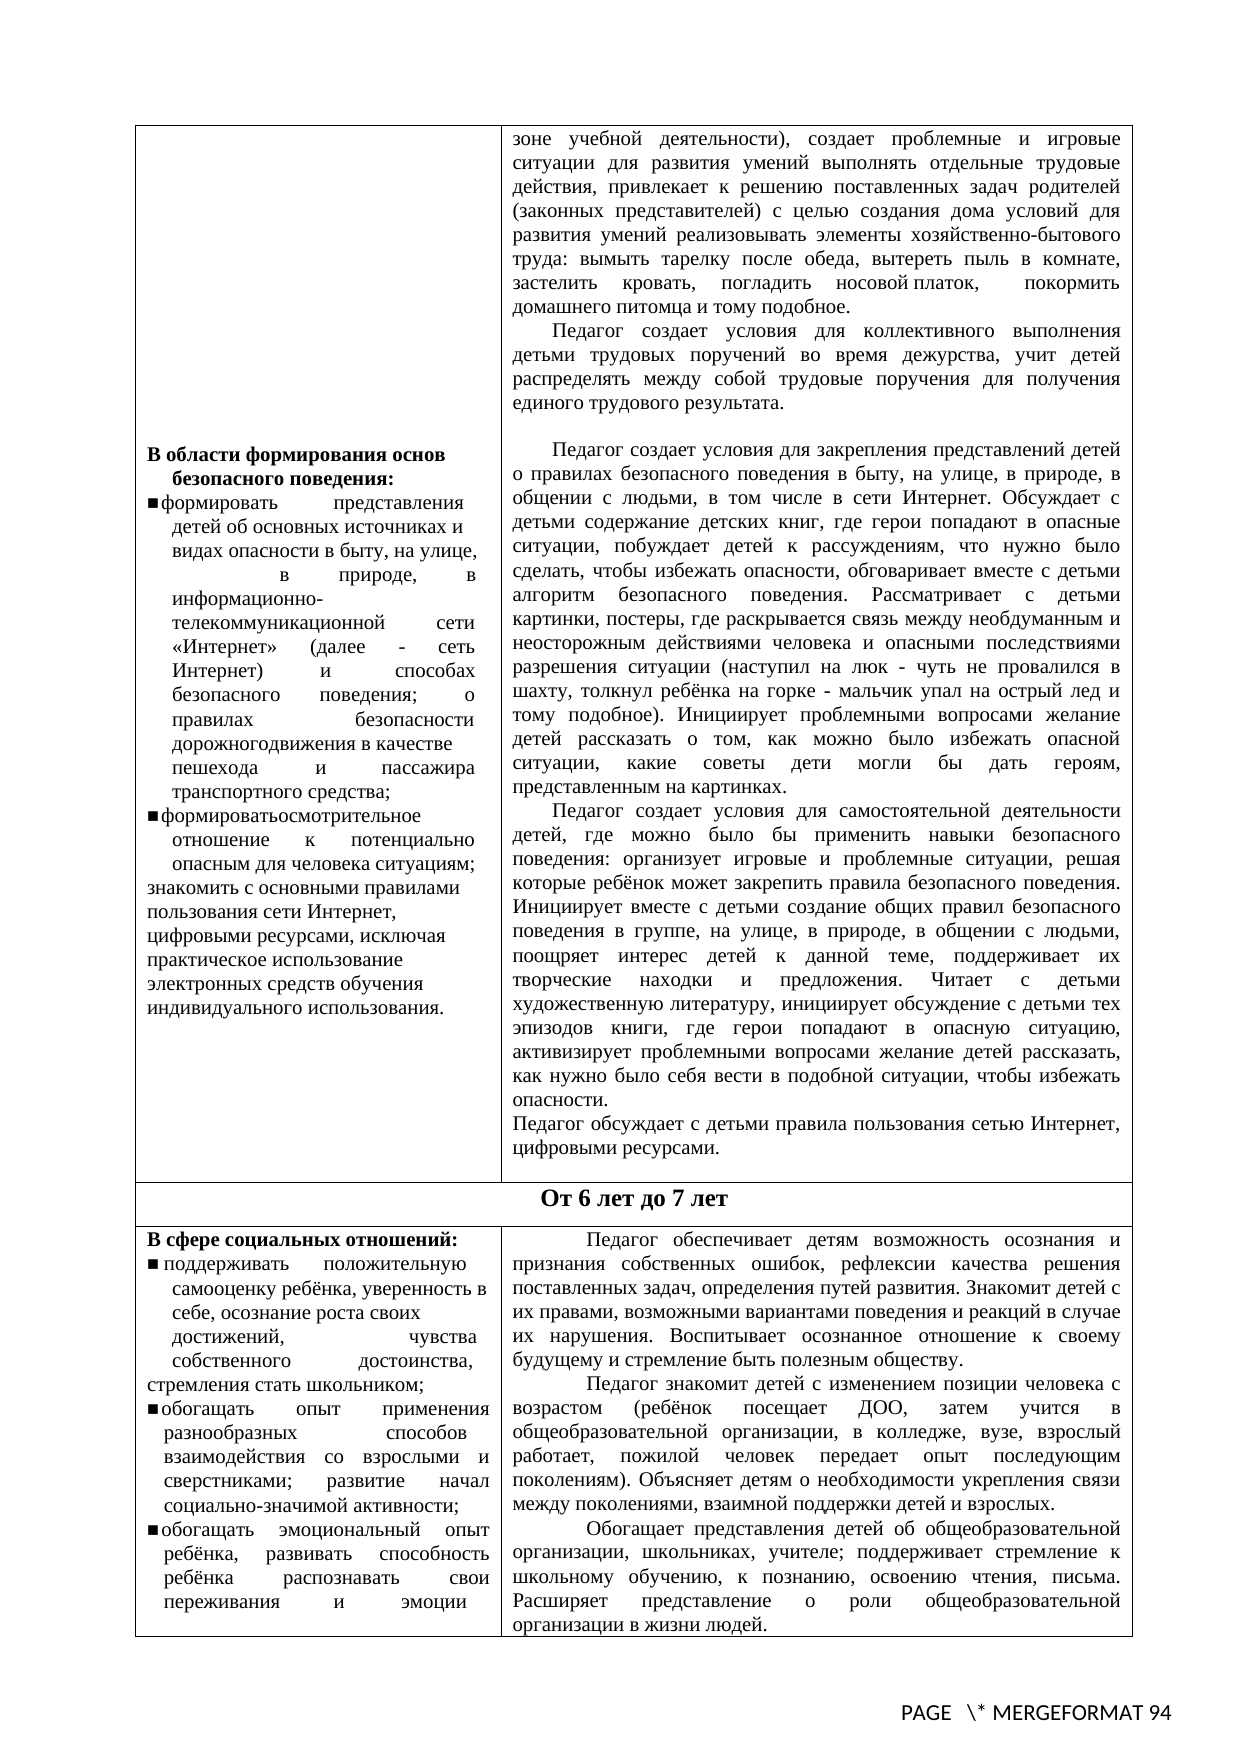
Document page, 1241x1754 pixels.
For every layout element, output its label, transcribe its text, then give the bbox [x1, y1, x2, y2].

table_cell От 6 лет до 7 лет [136, 1183, 1132, 1226]
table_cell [502, 126, 1132, 1182]
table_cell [136, 126, 501, 1182]
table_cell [502, 1227, 1132, 1636]
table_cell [136, 1227, 501, 1636]
